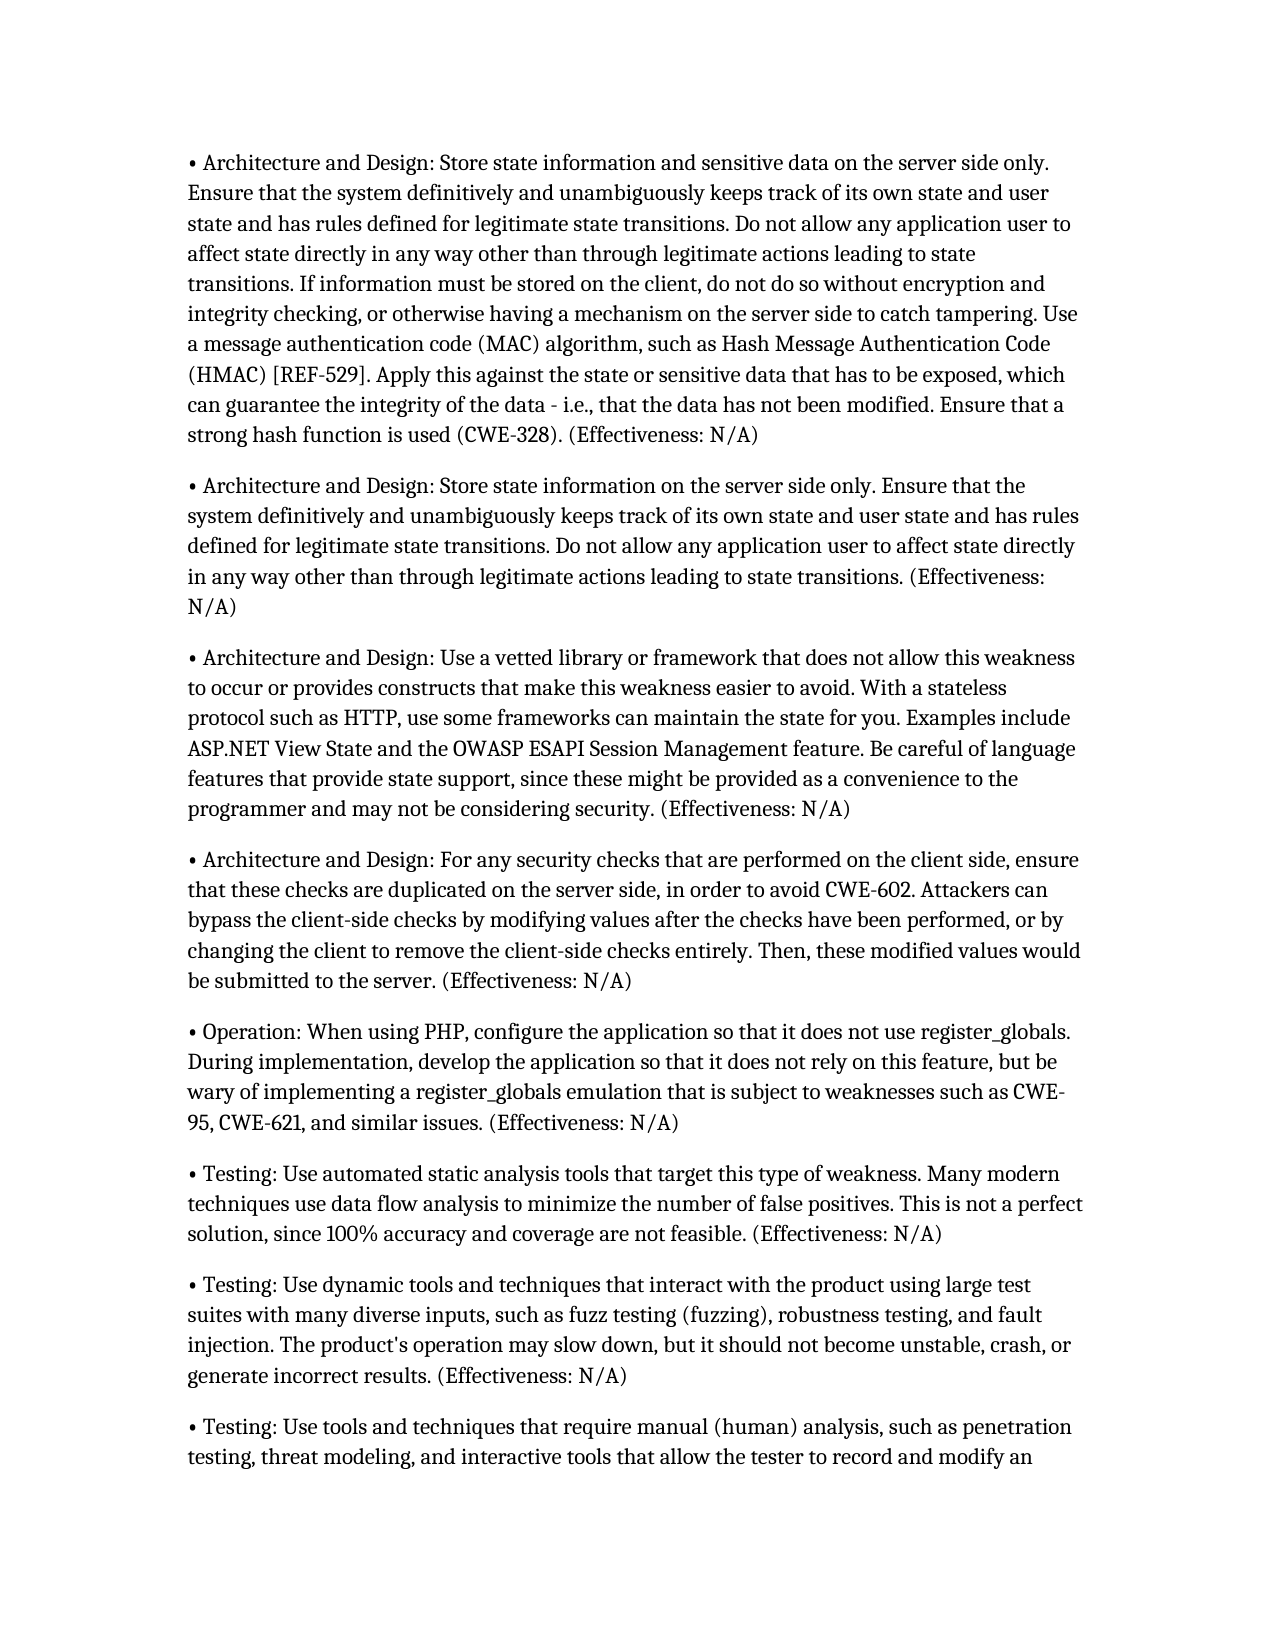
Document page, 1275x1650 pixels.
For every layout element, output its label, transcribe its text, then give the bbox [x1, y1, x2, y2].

text • Architecture and Design: Use a vetted library or framework that does not allow this weakness to occur or provides constructs that make this weakness easier to avoid. With a stateless protocol such as HTTP, use some frameworks can maintain the state for you. Examples include ASP.NET View State and the OWASP ESAPI Session Management feature. Be careful of language features that provide state support, since these might be provided as a convenience to the programmer and may not be considering security. (Effectiveness: N/A) [187, 645, 1087, 822]
text • Testing: Use automated static analysis tools that target this type of weakness. Many modern techniques use data flow analysis to minimize the number of false positives. This is not a perfect solution, since 100% accuracy and coverage are not feasible. (Effectiveness: N/A) [187, 1160, 1087, 1247]
text • Operation: When using PHP, configure the application so that it does not use register_globals. During implementation, develop the application so that it does not rely on this feature, but be wary of implementing a register_globals emulation that is subject to weaknesses such as CWE-95, CWE-621, and similar issues. (Effectiveness: N/A) [187, 1019, 1087, 1136]
text • Architecture and Design: Store state information and sensitive data on the server side only. Ensure that the system definitively and unambiguously keeps track of its own state and user state and has rules defined for legitimate state transitions. Do not allow any application user to affect state directly in any way other than through legitimate actions leading to state transitions. If information must be stored on the client, do not do so without encryption and integrity checking, or otherwise having a mechanism on the server side to catch tampering. Use a message authentication code (MAC) algorithm, such as Hash Message Authentication Code (HMAC) [REF-529]. Apply this against the state or sensitive data that has to be exposed, which can guarantee the integrity of the data - i.e., that the data has not been modified. Ensure that a strong hash function is used (CWE-328). (Effectiveness: N/A) [187, 150, 1087, 448]
text • Architecture and Design: For any security checks that are performed on the client side, ensure that these checks are duplicated on the server side, in order to avoid CWE-602. Attackers can bypass the client-side checks by modifying values after the checks have been performed, or by changing the client to remove the client-side checks entirely. Then, these modified values would be submitted to the server. (Effectiveness: N/A) [187, 847, 1087, 994]
text • Architecture and Design: Store state information on the server side only. Ensure that the system definitively and unambiguously keeps track of its own state and user state and has rules defined for legitimate state transitions. Do not allow any application user to affect state directly in any way other than through legitimate actions leading to state transitions. (Effectiveness: N/A) [187, 473, 1087, 620]
text • Testing: Use dynamic tools and techniques that interact with the product using large test suites with many diverse inputs, such as fuzz testing (fuzzing), robustness testing, and fault injection. The product's operation may slow down, but it should not become unstable, crash, or generate incorrect results. (Effectiveness: N/A) [187, 1272, 1087, 1389]
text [187, 1413, 1087, 1470]
